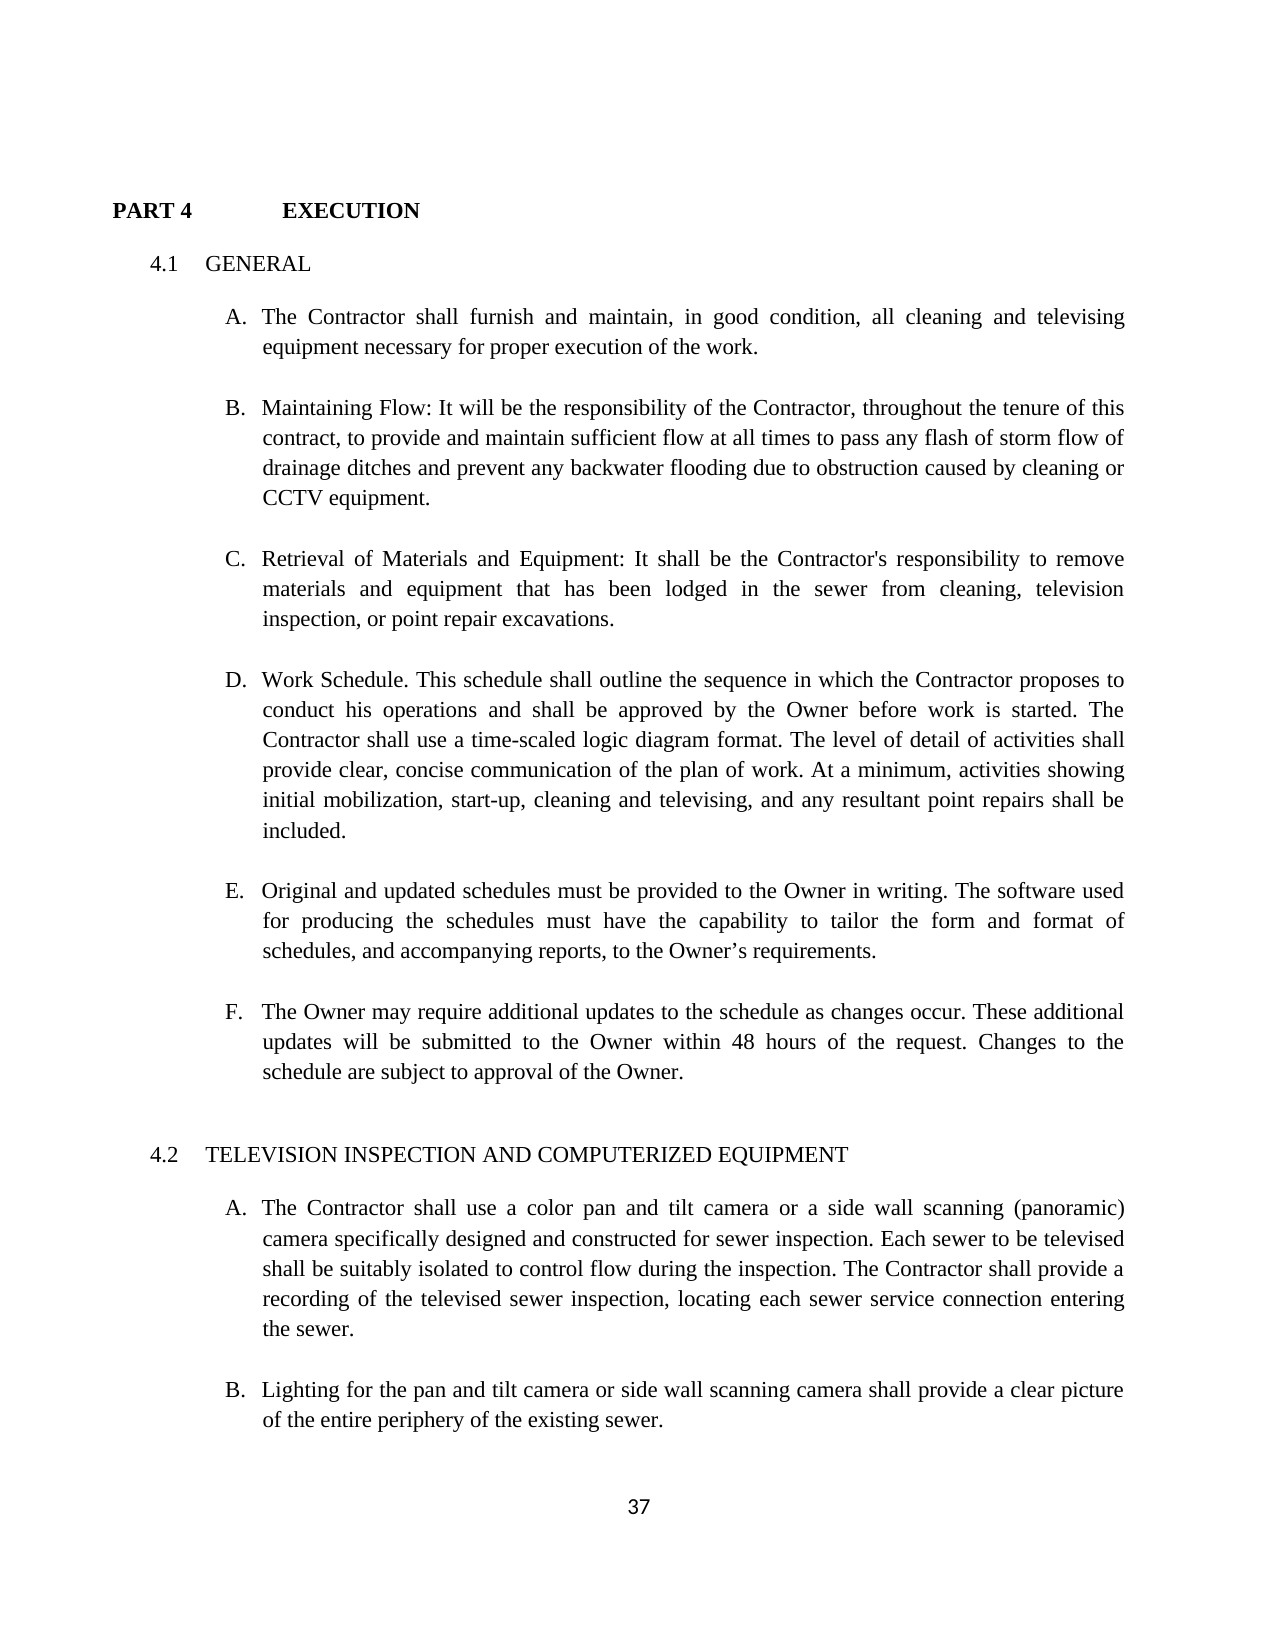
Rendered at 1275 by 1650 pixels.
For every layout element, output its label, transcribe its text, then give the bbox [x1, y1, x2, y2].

list Work Schedule. This schedule shall outline the sequence in which the Contractor proposes to conduct his operations and shall be approved by the Owner before work is started. The Contractor shall use a time-scaled logic diagram format. The level of detail of activities shall provide clear, concise communication of the plan of work. At a minimum, activities showing initial mobilization, start-up, cleaning and televising, and any resultant point repairs shall be included. [225, 666, 1126, 843]
list The Contractor shall use a color pan and tilt camera or a side wall scanning (panoramic) camera specifically designed and constructed for sewer inspection. Each sewer to be televised shall be suitably isolated to control flow during the inspection. The Contractor shall provide a recording of the televised sewer inspection, locating each sewer service connection entering the sewer. [225, 1194, 1126, 1342]
list The Owner may require additional updates to the schedule as changes occur. These additional updates will be submitted to the Owner within 48 hours of the request. Changes to the schedule are subject to approval of the Owner. [225, 998, 1126, 1085]
list GENERAL [150, 250, 1137, 276]
list Original and updated schedules must be provided to the Owner in writing. The software used for producing the schedules must have the capability to tailor the form and format of schedules, and accompanying reports, to the Owner’s requirements. [225, 877, 1126, 964]
list The Contractor shall furnish and maintain, in good condition, all cleaning and televising equipment necessary for proper execution of the work. [225, 303, 1126, 360]
subtitle PART 4 EXECUTION [112, 200, 1137, 223]
list Lighting for the pan and tilt camera or side wall scanning camera shall provide a clear picture of the entire periphery of the existing sewer. [225, 1376, 1126, 1432]
list Maintaining Flow: It will be the responsibility of the Contractor, throughout the tenure of this contract, to provide and maintain sufficient flow at all times to pass any flash of storm flow of drainage ditches and prevent any backwater flooding due to obstruction caused by cleaning or CCTV equipment. [225, 394, 1126, 511]
list Retrieval of Materials and Equipment: It shall be the Contractor's responsibility to remove materials and equipment that has been lodged in the sewer from cleaning, television inspection, or point repair excavations. [225, 545, 1126, 632]
list TELEVISION INSPECTION AND COMPUTERIZED EQUIPMENT [150, 1141, 1137, 1168]
